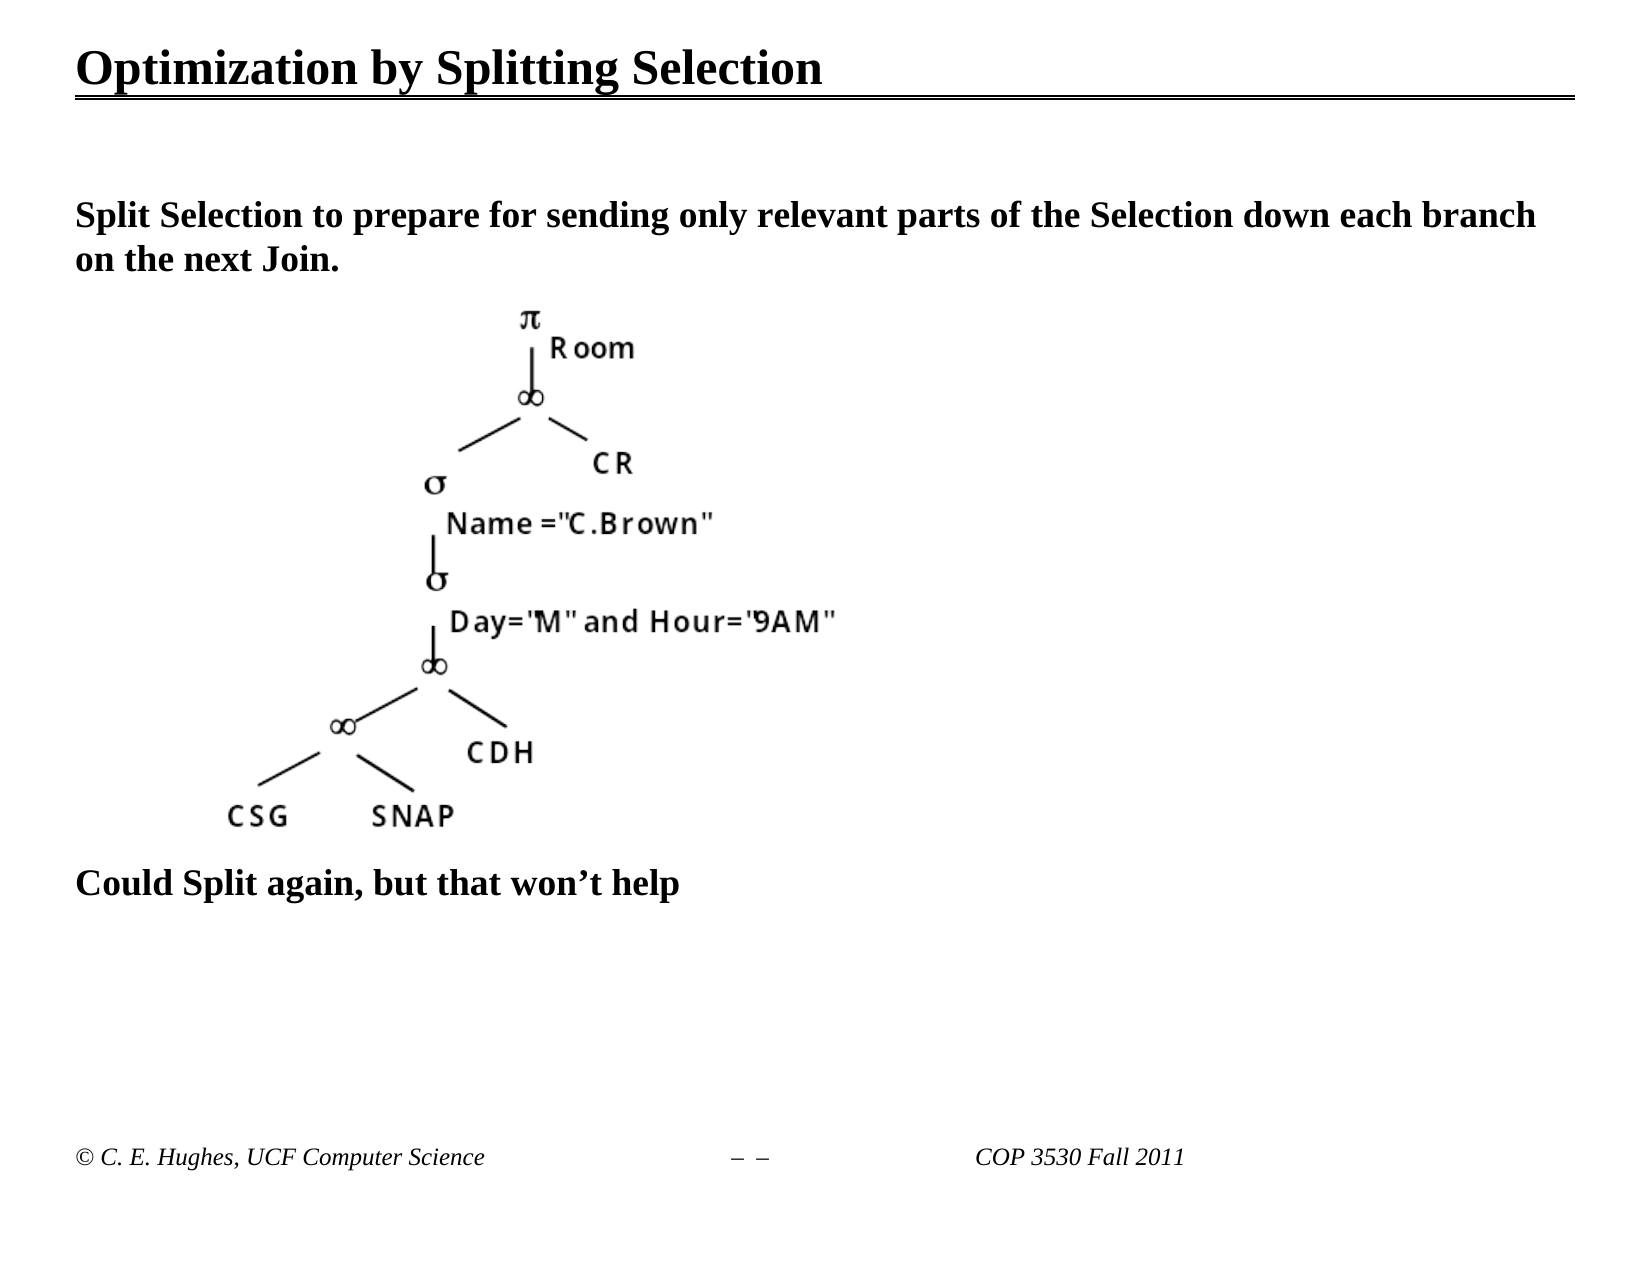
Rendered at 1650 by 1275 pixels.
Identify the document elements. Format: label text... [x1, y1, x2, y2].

text Optimization by Splitting Selection [75, 37, 1575, 95]
text Could Split again, but that won’t help [75, 860, 1575, 903]
text Split Selection to prepare for sending only relevant parts of the Selection down each branch on the next Join. [75, 193, 1575, 279]
